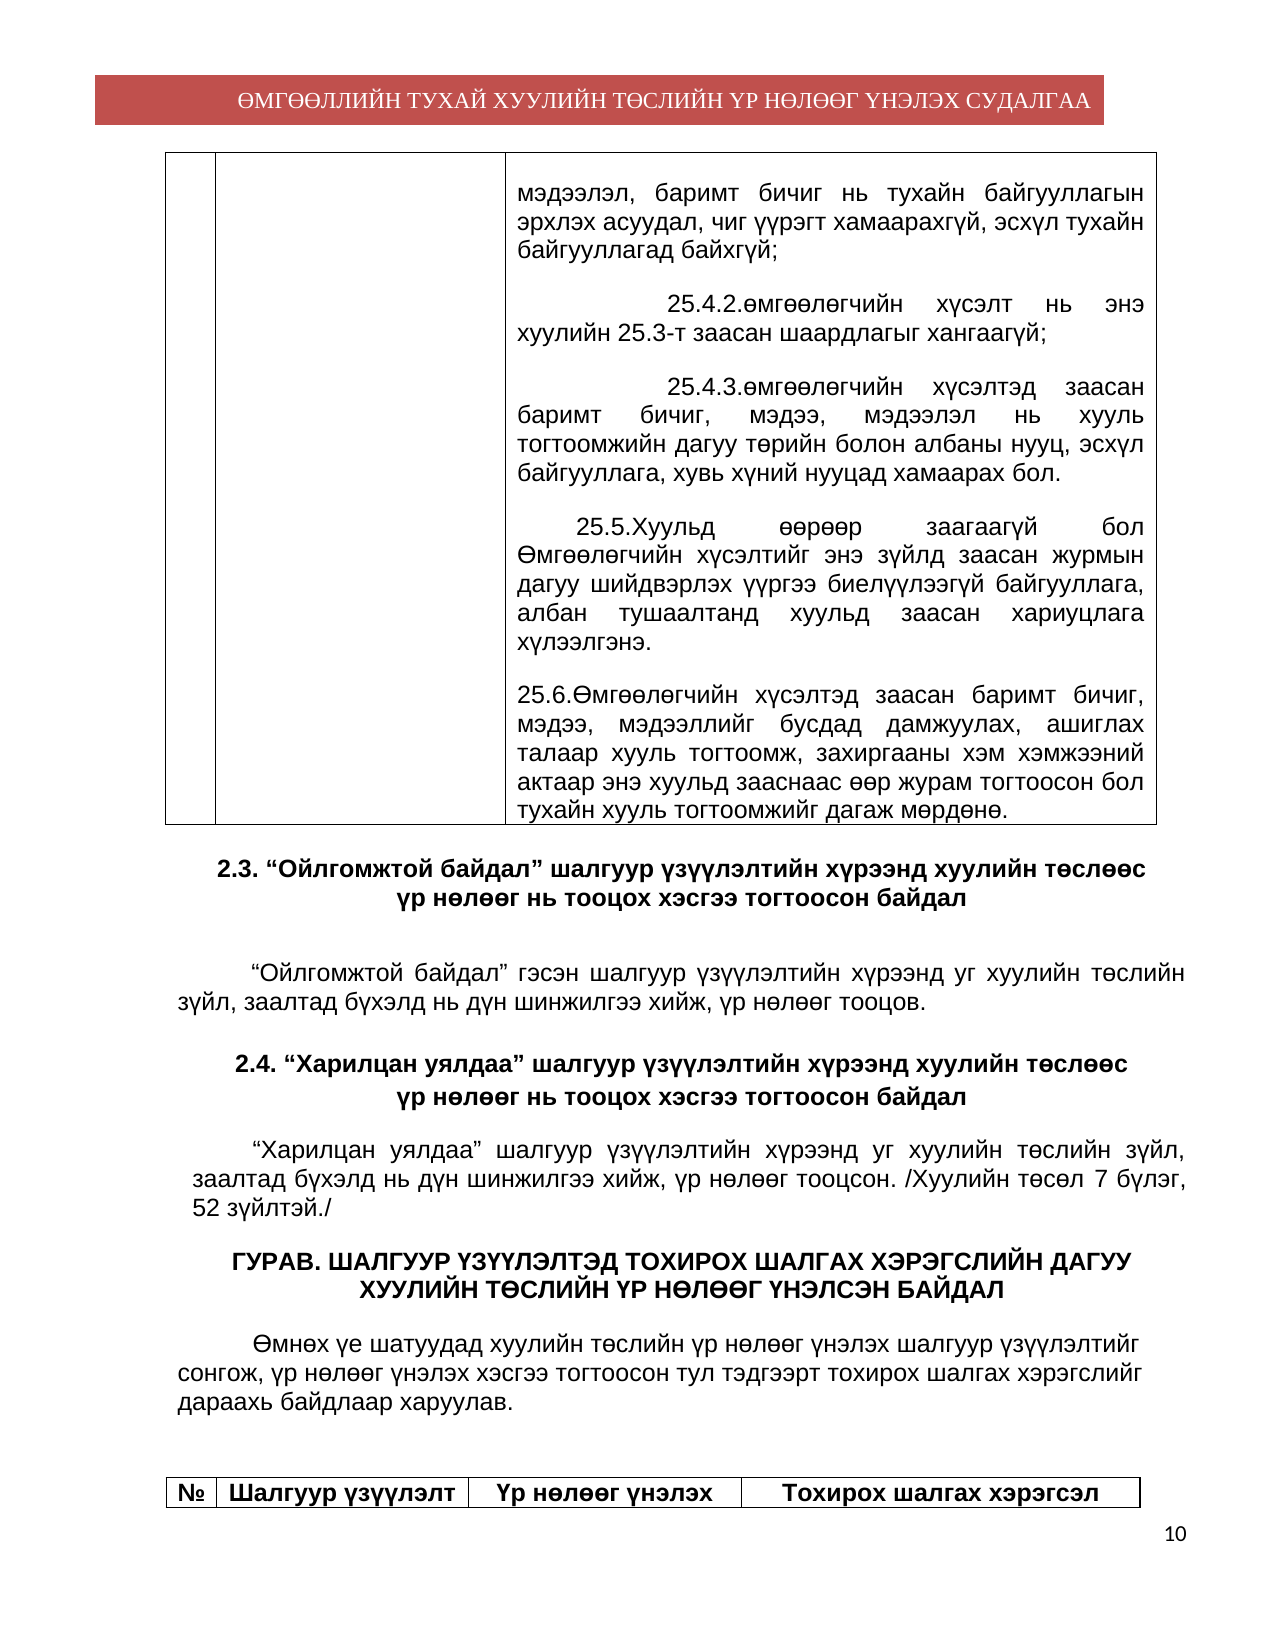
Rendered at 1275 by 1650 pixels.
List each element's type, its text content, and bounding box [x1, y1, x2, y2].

subtitle 2.3. “Ойлгомжтой байдал” шалгуур үзүүлэлтийн хүрээнд хуулийн төслөөс [177, 854, 1186, 882]
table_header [469, 1478, 741, 1507]
table_header № [167, 1478, 216, 1507]
subtitle үр нөлөөг нь тооцох хэсгээ тогтоосон байдал [177, 882, 1186, 911]
subtitle үр нөлөөг нь тооцох хэсгээ тогтоосон байдал [177, 1081, 1186, 1110]
text “Ойлгомжтой байдал” гэсэн шалгуур үзүүлэлтийн хүрээнд уг хуулийн төслийн зүйл, заалтад бүхэлд нь дүн шинжилгээ хийж, үр нөлөөг тооцов. [177, 958, 1186, 1016]
subtitle ГУРАВ. ШАЛГУУР ҮЗҮҮЛЭЛТЭД ТОХИРОХ ШАЛГАХ ХЭРЭГСЛИЙН ДАГУУ ХУУЛИЙН ТӨСЛИЙН ҮР НӨЛӨӨГ ҮНЭЛСЭН БАЙДАЛ [177, 1246, 1186, 1304]
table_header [742, 1478, 1139, 1507]
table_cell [506, 153, 1156, 824]
table_header Шалгуур үзүүлэлт [217, 1478, 468, 1507]
text Өмнөх үе шатуудад хуулийн төслийн үр нөлөөг үнэлэх шалгуур үзүүлэлтийг сонгож, үр нөлөөг үнэлэх хэсгээ тогтоосон тул тэдгээрт тохирох шалгах хэрэгслийг дараахь байдлаар харуулав. [177, 1329, 1186, 1415]
table_cell 2 [166, 153, 215, 824]
text “Харилцан уялдаа” шалгуур үзүүлэлтийн хүрээнд уг хуулийн төслийн зүйл, заалтад бүхэлд нь дүн шинжилгээ хийж, үр нөлөөг тооцсон. /Хуулийн төсөл 7 бүлэг, 52 зүйлтэй./ [192, 1135, 1186, 1221]
subtitle 2.4. “Харилцан уялдаа” шалгуур үзүүлэлтийн хүрээнд хуулийн төслөөс [177, 1048, 1186, 1077]
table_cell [216, 153, 505, 824]
